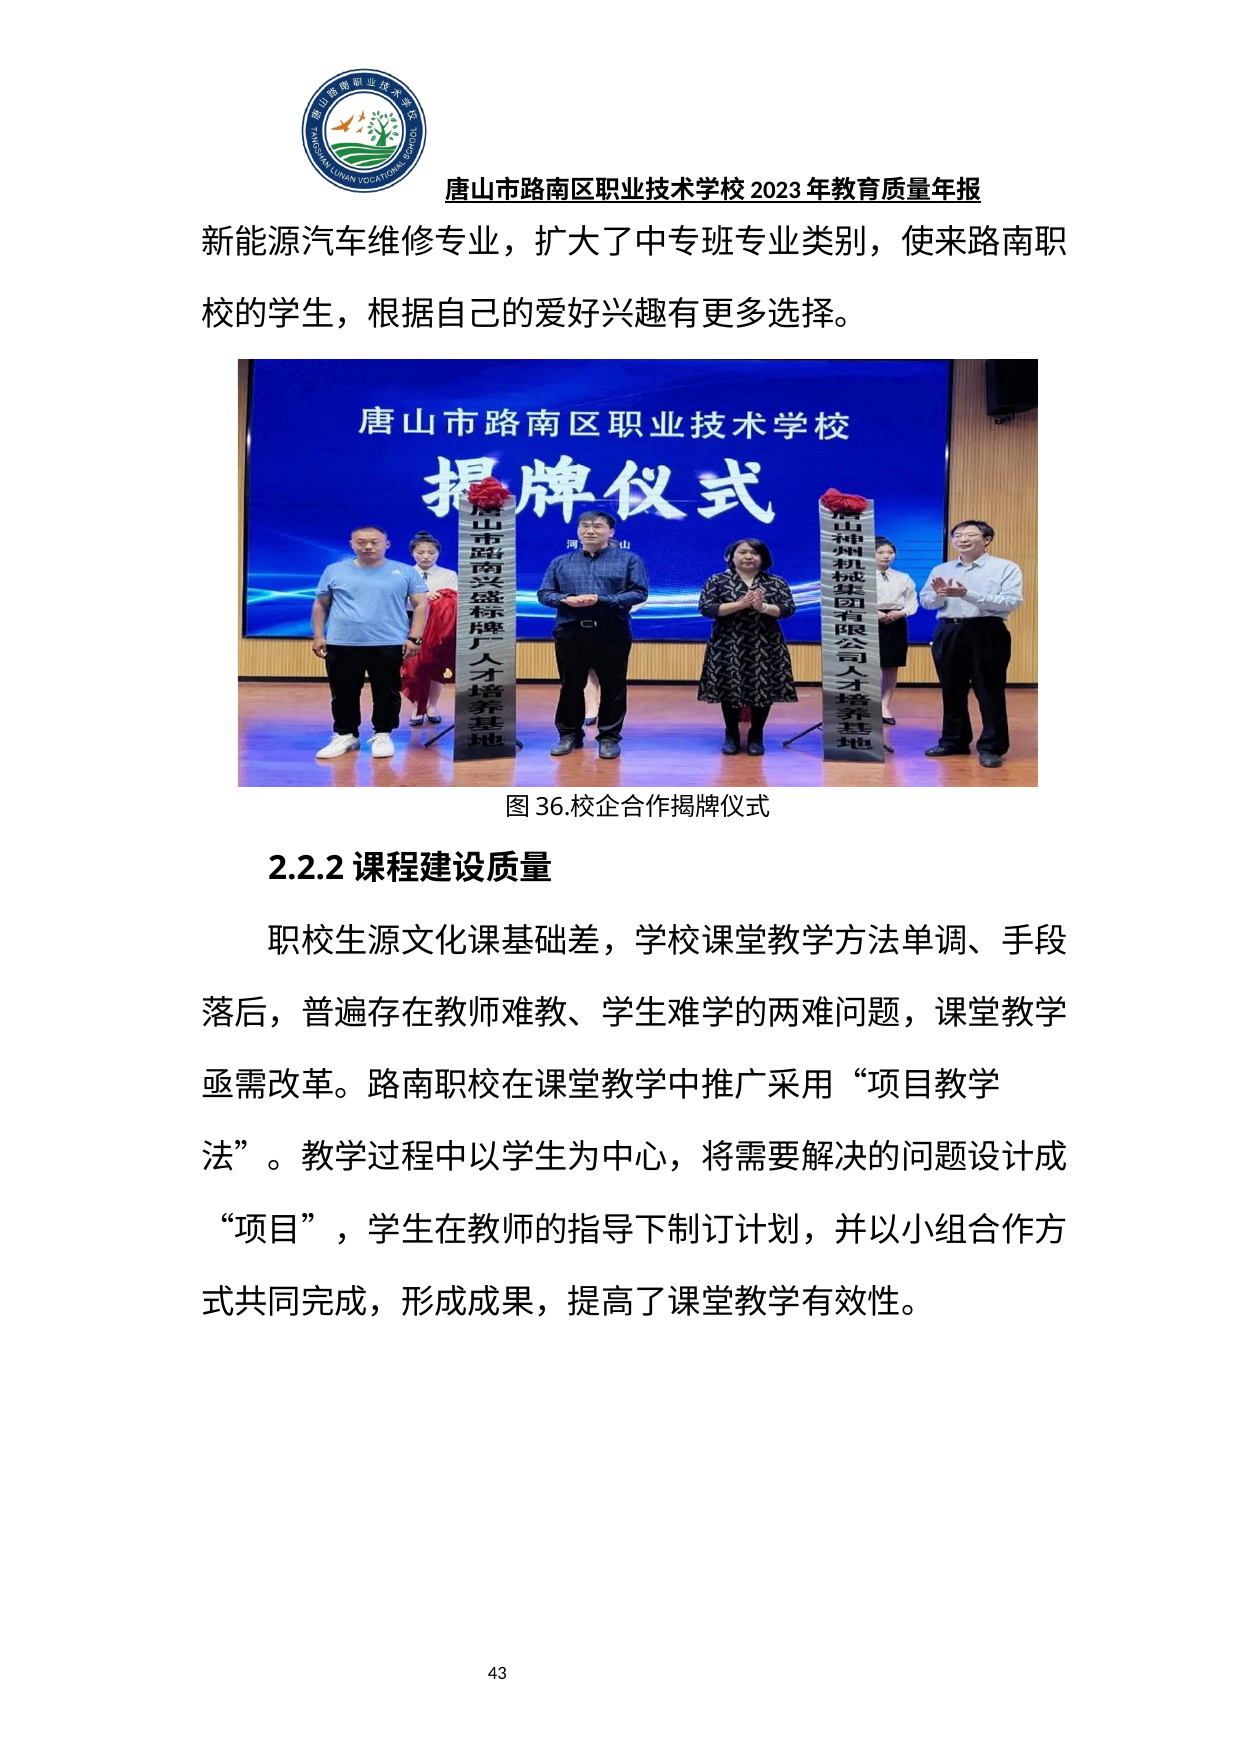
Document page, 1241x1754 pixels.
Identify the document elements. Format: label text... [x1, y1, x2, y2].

subtitle 2.2.2 课程建设质量 [201, 841, 1075, 889]
text 2021年在现有专业的基础上与神州机械、唐山方通两家企业合作开设了机械制造订单班，2022年开设自主专业新能源汽车维修专业，扩大了中专班专业类别，使来路南职校的学生，根据自己的爱好兴趣有更多选择。 [201, 215, 1075, 335]
picture [237, 359, 1038, 787]
text 图36.校企合作揭牌仪式 [201, 786, 1075, 823]
picture [294, 61, 434, 199]
text 职校生源文化课基础差，学校课堂教学方法单调、手段落后，普遍存在教师难教、学生难学的两难问题，课堂教学亟需改革。路南职校在课堂教学中推广采用“项目教学法”。教学过程中以学生为中心，将需要解决的问题设计成“项目”，学生在教师的指导下制订计划，并以小组合作方式共同完成，形成成果，提高了课堂教学有效性。 [201, 913, 1075, 1323]
